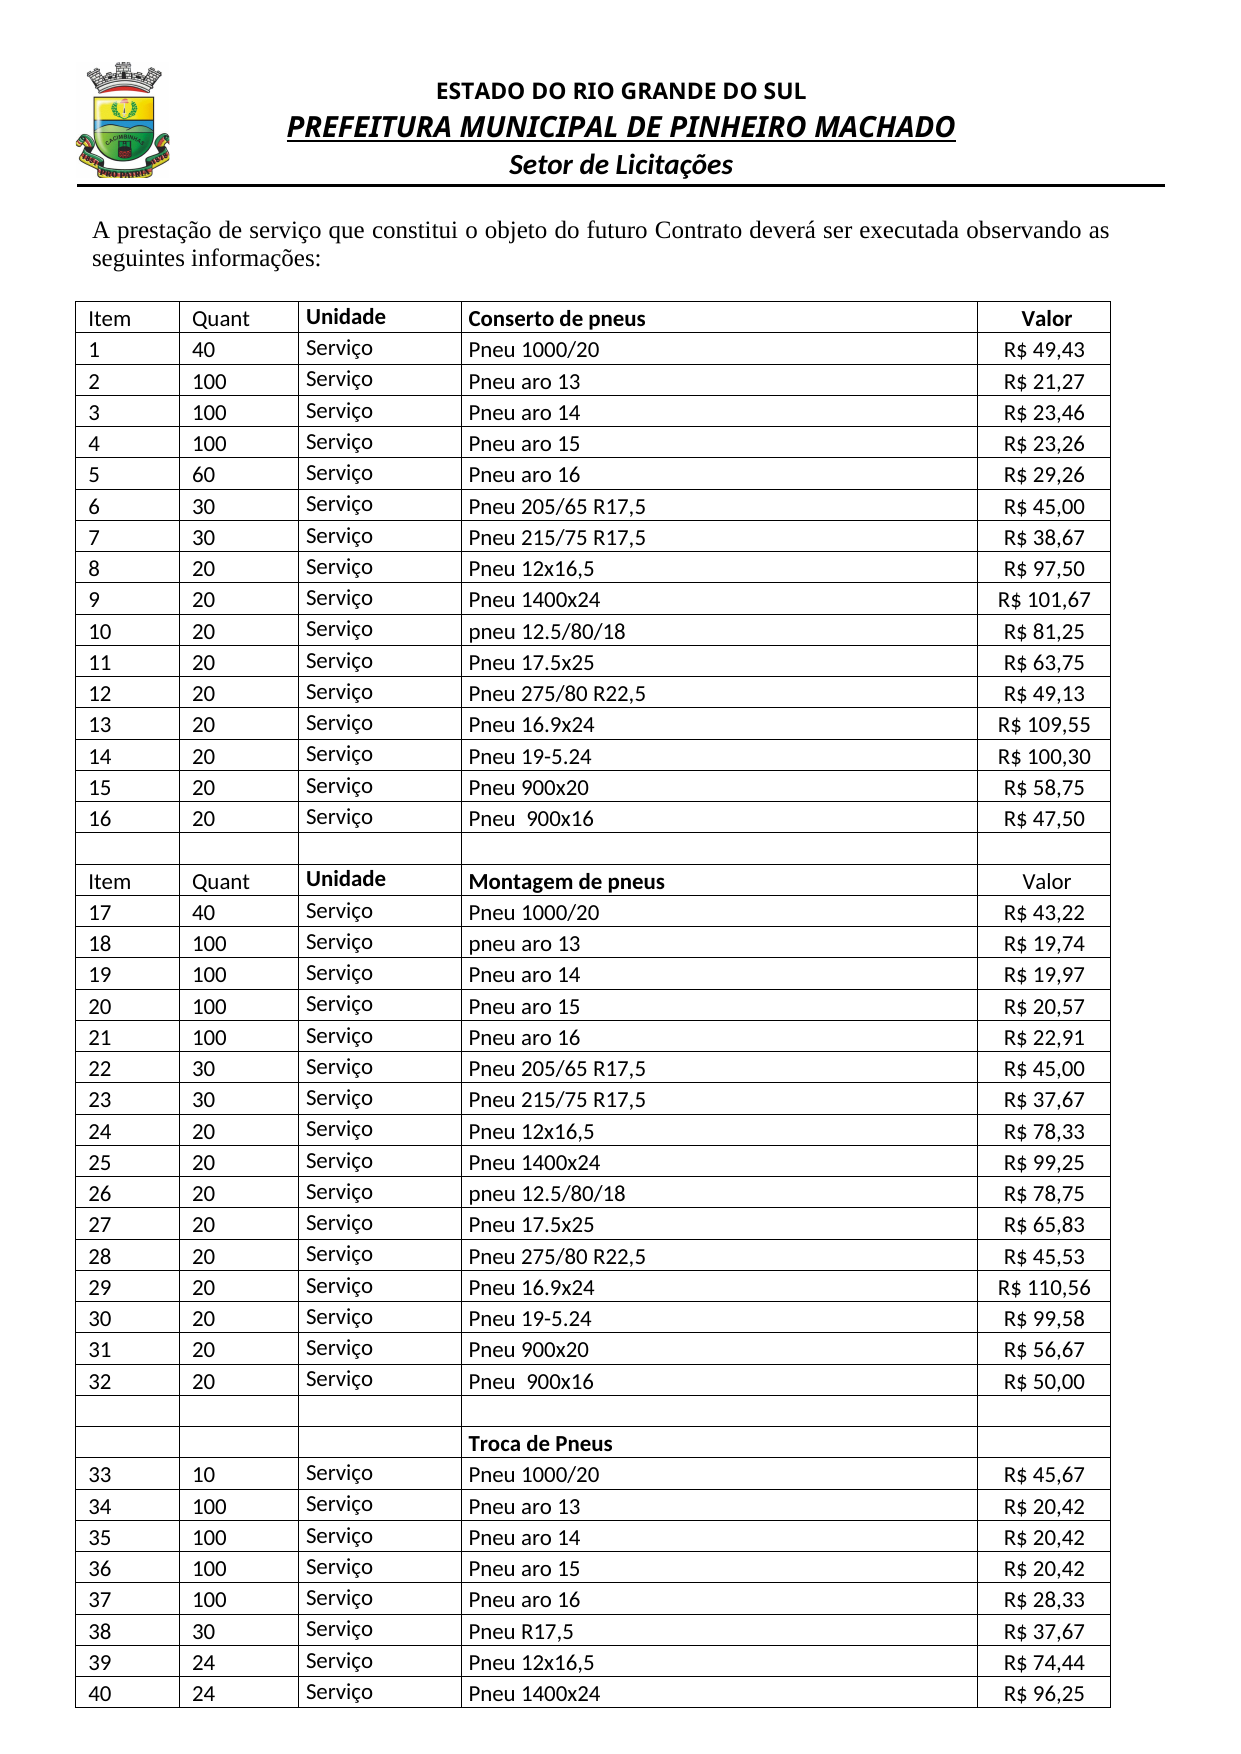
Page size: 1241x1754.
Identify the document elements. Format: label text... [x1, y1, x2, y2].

table_cell Serviço [299, 490, 461, 520]
table_cell R$ 45,53 [978, 1240, 1110, 1270]
table_cell Serviço [299, 1365, 461, 1395]
table_cell Serviço [299, 1490, 461, 1520]
table_cell 20 [180, 771, 298, 801]
table_cell R$ 78,75 [978, 1177, 1110, 1207]
table_cell [462, 833, 977, 863]
table_cell 14 [76, 740, 179, 770]
table_cell Pneu 17.5x25 [462, 646, 977, 676]
table_cell [299, 833, 461, 863]
table_cell 34 [76, 1490, 179, 1520]
table_cell R$ 49,13 [978, 677, 1110, 707]
table_cell 7 [76, 521, 179, 551]
table_cell 23 [76, 1083, 179, 1113]
table_cell [978, 1427, 1110, 1457]
table_cell R$ 20,42 [978, 1521, 1110, 1551]
table_cell Serviço [299, 333, 461, 363]
table_cell 20 [180, 1177, 298, 1207]
table_cell 24 [180, 1677, 298, 1707]
table_cell Pneu aro 15 [462, 427, 977, 457]
table_cell 24 [180, 1646, 298, 1676]
table_cell 100 [180, 1521, 298, 1551]
table_cell 20 [180, 552, 298, 582]
table_cell Montagem de pneus [462, 865, 977, 895]
table_header Conserto de pneus [462, 302, 977, 332]
table_header Quant [180, 302, 298, 332]
text A prestação de serviço que constitui o objeto do futuro Contrato deverá ser executada observando as seguintes informações: [92, 215, 1110, 272]
table_cell Pneu 16.9x24 [462, 708, 977, 738]
table_cell Serviço [299, 458, 461, 488]
table_cell Pneu 275/80 R22,5 [462, 1240, 977, 1270]
table_cell 30 [180, 1083, 298, 1113]
table_cell R$ 63,75 [978, 646, 1110, 676]
table_cell 30 [180, 490, 298, 520]
table_cell 100 [180, 396, 298, 426]
table_cell Unidade [299, 865, 461, 895]
table_cell 20 [180, 1240, 298, 1270]
table_cell 20 [180, 740, 298, 770]
table_cell Serviço [299, 802, 461, 832]
table_cell Pneu aro 14 [462, 1521, 977, 1551]
table_cell 20 [180, 1302, 298, 1332]
table_cell 2 [76, 365, 179, 395]
table_cell 100 [180, 1583, 298, 1613]
table_cell Pneu 1000/20 [462, 1458, 977, 1488]
table_cell R$ 45,00 [978, 490, 1110, 520]
table_cell Serviço [299, 1333, 461, 1363]
table_cell Serviço [299, 1177, 461, 1207]
table_cell Pneu 1400x24 [462, 1146, 977, 1176]
table_cell 30 [180, 1615, 298, 1645]
table_cell 100 [180, 1490, 298, 1520]
table_cell 19 [76, 958, 179, 988]
table_cell Serviço [299, 583, 461, 613]
table_cell pneu aro 13 [462, 927, 977, 957]
table_cell 29 [76, 1271, 179, 1301]
table_cell 100 [180, 1021, 298, 1051]
table_cell Serviço [299, 1552, 461, 1582]
table_cell R$ 19,74 [978, 927, 1110, 957]
table_cell 30 [180, 1052, 298, 1082]
table_cell pneu 12.5/80/18 [462, 615, 977, 645]
table_cell 8 [76, 552, 179, 582]
table_cell Pneu 1400x24 [462, 1677, 977, 1707]
table_cell Pneu aro 14 [462, 958, 977, 988]
table_cell 20 [76, 990, 179, 1020]
table_cell Serviço [299, 1302, 461, 1332]
table_cell Pneu 1400x24 [462, 583, 977, 613]
table_cell R$ 23,26 [978, 427, 1110, 457]
table_cell 10 [76, 615, 179, 645]
table_cell Serviço [299, 521, 461, 551]
table_header Item [76, 302, 179, 332]
table_cell Troca de Pneus [462, 1427, 977, 1457]
table_cell 11 [76, 646, 179, 676]
table_cell Serviço [299, 1646, 461, 1676]
table_cell Serviço [299, 1146, 461, 1176]
table_cell Serviço [299, 1458, 461, 1488]
table_cell Serviço [299, 1115, 461, 1145]
table_cell R$ 37,67 [978, 1615, 1110, 1645]
table_cell 20 [180, 615, 298, 645]
table_cell 40 [180, 333, 298, 363]
table_cell Serviço [299, 1083, 461, 1113]
table_cell 20 [180, 583, 298, 613]
table_cell 20 [180, 1208, 298, 1238]
table_cell R$ 99,58 [978, 1302, 1110, 1332]
table_cell R$ 56,67 [978, 1333, 1110, 1363]
table_cell R$ 45,00 [978, 1052, 1110, 1082]
table_cell 30 [180, 521, 298, 551]
table_cell 100 [180, 365, 298, 395]
table_cell Serviço [299, 958, 461, 988]
table_cell 18 [76, 927, 179, 957]
table_cell 100 [180, 427, 298, 457]
table_cell R$ 28,33 [978, 1583, 1110, 1613]
table_cell 6 [76, 490, 179, 520]
table_cell Serviço [299, 1271, 461, 1301]
table_cell 38 [76, 1615, 179, 1645]
table_cell [462, 1396, 977, 1426]
table_cell 100 [180, 1552, 298, 1582]
table_cell Pneu 1000/20 [462, 333, 977, 363]
table_cell [180, 833, 298, 863]
table_cell Serviço [299, 677, 461, 707]
table_cell Pneu 19-5.24 [462, 1302, 977, 1332]
table_cell R$ 47,50 [978, 802, 1110, 832]
table_cell 100 [180, 958, 298, 988]
table_cell 20 [180, 1365, 298, 1395]
table_cell Serviço [299, 365, 461, 395]
table_cell Pneu 16.9x24 [462, 1271, 977, 1301]
table_cell 13 [76, 708, 179, 738]
table_cell 25 [76, 1146, 179, 1176]
table_cell Pneu 1000/20 [462, 896, 977, 926]
table_cell R$ 20,42 [978, 1490, 1110, 1520]
table_cell Serviço [299, 1521, 461, 1551]
table_cell Serviço [299, 552, 461, 582]
table_cell Serviço [299, 1615, 461, 1645]
table_cell Serviço [299, 740, 461, 770]
table_cell 31 [76, 1333, 179, 1363]
table_cell Pneu 215/75 R17,5 [462, 521, 977, 551]
table_cell 9 [76, 583, 179, 613]
table_cell R$ 19,97 [978, 958, 1110, 988]
table_cell 40 [180, 896, 298, 926]
table_cell R$ 109,55 [978, 708, 1110, 738]
picture [75, 62, 170, 178]
table_cell 27 [76, 1208, 179, 1238]
table_cell 16 [76, 802, 179, 832]
table_cell Pneu 12x16,5 [462, 1115, 977, 1145]
table_cell [76, 1396, 179, 1426]
table_cell R$ 110,56 [978, 1271, 1110, 1301]
table_cell Serviço [299, 990, 461, 1020]
table_cell Pneu aro 16 [462, 1583, 977, 1613]
table_cell 28 [76, 1240, 179, 1270]
table_cell 20 [180, 646, 298, 676]
table_cell R$ 38,67 [978, 521, 1110, 551]
table_cell Pneu aro 15 [462, 990, 977, 1020]
table_cell R$ 49,43 [978, 333, 1110, 363]
table_cell 22 [76, 1052, 179, 1082]
table_cell 20 [180, 1271, 298, 1301]
table_cell 10 [180, 1458, 298, 1488]
table_cell R$ 96,25 [978, 1677, 1110, 1707]
table_cell Pneu 900x20 [462, 771, 977, 801]
table_cell Pneu 12x16,5 [462, 552, 977, 582]
table_cell Serviço [299, 708, 461, 738]
table_cell 3 [76, 396, 179, 426]
table_cell Pneu R17,5 [462, 1615, 977, 1645]
table_cell 37 [76, 1583, 179, 1613]
table_cell 20 [180, 1115, 298, 1145]
table_cell 36 [76, 1552, 179, 1582]
table_cell Pneu 900x16 [462, 1365, 977, 1395]
table_cell Pneu 205/65 R17,5 [462, 490, 977, 520]
table_cell Serviço [299, 396, 461, 426]
table_cell 5 [76, 458, 179, 488]
table_cell 100 [180, 927, 298, 957]
table_cell 32 [76, 1365, 179, 1395]
table_header Valor [978, 302, 1110, 332]
table_cell 17 [76, 896, 179, 926]
table_cell 100 [180, 990, 298, 1020]
table_cell Pneu aro 14 [462, 396, 977, 426]
table_cell Serviço [299, 646, 461, 676]
table_cell Pneu 12x16,5 [462, 1646, 977, 1676]
table_cell Pneu 900x16 [462, 802, 977, 832]
table_cell 1 [76, 333, 179, 363]
table_cell 20 [180, 708, 298, 738]
table_cell Valor [978, 865, 1110, 895]
table_cell Pneu aro 16 [462, 458, 977, 488]
table_cell Pneu aro 13 [462, 1490, 977, 1520]
table_cell Quant [180, 865, 298, 895]
table_cell R$ 78,33 [978, 1115, 1110, 1145]
table_cell R$ 97,50 [978, 552, 1110, 582]
table_cell Serviço [299, 1583, 461, 1613]
table_cell 39 [76, 1646, 179, 1676]
table_cell R$ 20,57 [978, 990, 1110, 1020]
table_cell Pneu 900x20 [462, 1333, 977, 1363]
table_cell [76, 1427, 179, 1457]
table_cell Serviço [299, 615, 461, 645]
table_cell Item [76, 865, 179, 895]
table_cell R$ 29,26 [978, 458, 1110, 488]
table_cell 20 [180, 1146, 298, 1176]
table_cell R$ 45,67 [978, 1458, 1110, 1488]
table_cell Pneu 205/65 R17,5 [462, 1052, 977, 1082]
table_cell Pneu 17.5x25 [462, 1208, 977, 1238]
table_cell pneu 12.5/80/18 [462, 1177, 977, 1207]
table_cell 15 [76, 771, 179, 801]
table_cell Pneu aro 16 [462, 1021, 977, 1051]
table_cell R$ 37,67 [978, 1083, 1110, 1113]
table_cell R$ 20,42 [978, 1552, 1110, 1582]
table_cell Serviço [299, 1021, 461, 1051]
table_cell Serviço [299, 1052, 461, 1082]
table_cell Serviço [299, 1677, 461, 1707]
table_cell [180, 1427, 298, 1457]
table_cell 20 [180, 802, 298, 832]
table_cell R$ 100,30 [978, 740, 1110, 770]
table_cell Serviço [299, 1208, 461, 1238]
table_cell 20 [180, 1333, 298, 1363]
table_cell 12 [76, 677, 179, 707]
table_cell [76, 833, 179, 863]
table_cell [299, 1396, 461, 1426]
table_cell Pneu 275/80 R22,5 [462, 677, 977, 707]
table_cell 35 [76, 1521, 179, 1551]
table_cell [978, 833, 1110, 863]
table_cell Serviço [299, 771, 461, 801]
table_cell 24 [76, 1115, 179, 1145]
table_cell R$ 74,44 [978, 1646, 1110, 1676]
table_cell R$ 50,00 [978, 1365, 1110, 1395]
table_cell R$ 43,22 [978, 896, 1110, 926]
table_cell [978, 1396, 1110, 1426]
table_cell 40 [76, 1677, 179, 1707]
table_cell [180, 1396, 298, 1426]
table_cell R$ 23,46 [978, 396, 1110, 426]
table_cell Serviço [299, 1240, 461, 1270]
table_cell Pneu aro 15 [462, 1552, 977, 1582]
table_cell Serviço [299, 896, 461, 926]
table_cell Pneu 19-5.24 [462, 740, 977, 770]
table_cell 20 [180, 677, 298, 707]
table_header Unidade [299, 302, 461, 332]
table_cell R$ 65,83 [978, 1208, 1110, 1238]
table_cell Pneu aro 13 [462, 365, 977, 395]
table_cell 4 [76, 427, 179, 457]
table_cell R$ 99,25 [978, 1146, 1110, 1176]
table_cell R$ 101,67 [978, 583, 1110, 613]
table_cell 21 [76, 1021, 179, 1051]
table_cell R$ 81,25 [978, 615, 1110, 645]
table_cell 33 [76, 1458, 179, 1488]
table_cell Serviço [299, 927, 461, 957]
table_cell R$ 58,75 [978, 771, 1110, 801]
table_cell [299, 1427, 461, 1457]
table_cell Serviço [299, 427, 461, 457]
table_cell R$ 22,91 [978, 1021, 1110, 1051]
table_cell 30 [76, 1302, 179, 1332]
table_cell Pneu 215/75 R17,5 [462, 1083, 977, 1113]
table_cell 26 [76, 1177, 179, 1207]
table_cell R$ 21,27 [978, 365, 1110, 395]
table_cell 60 [180, 458, 298, 488]
